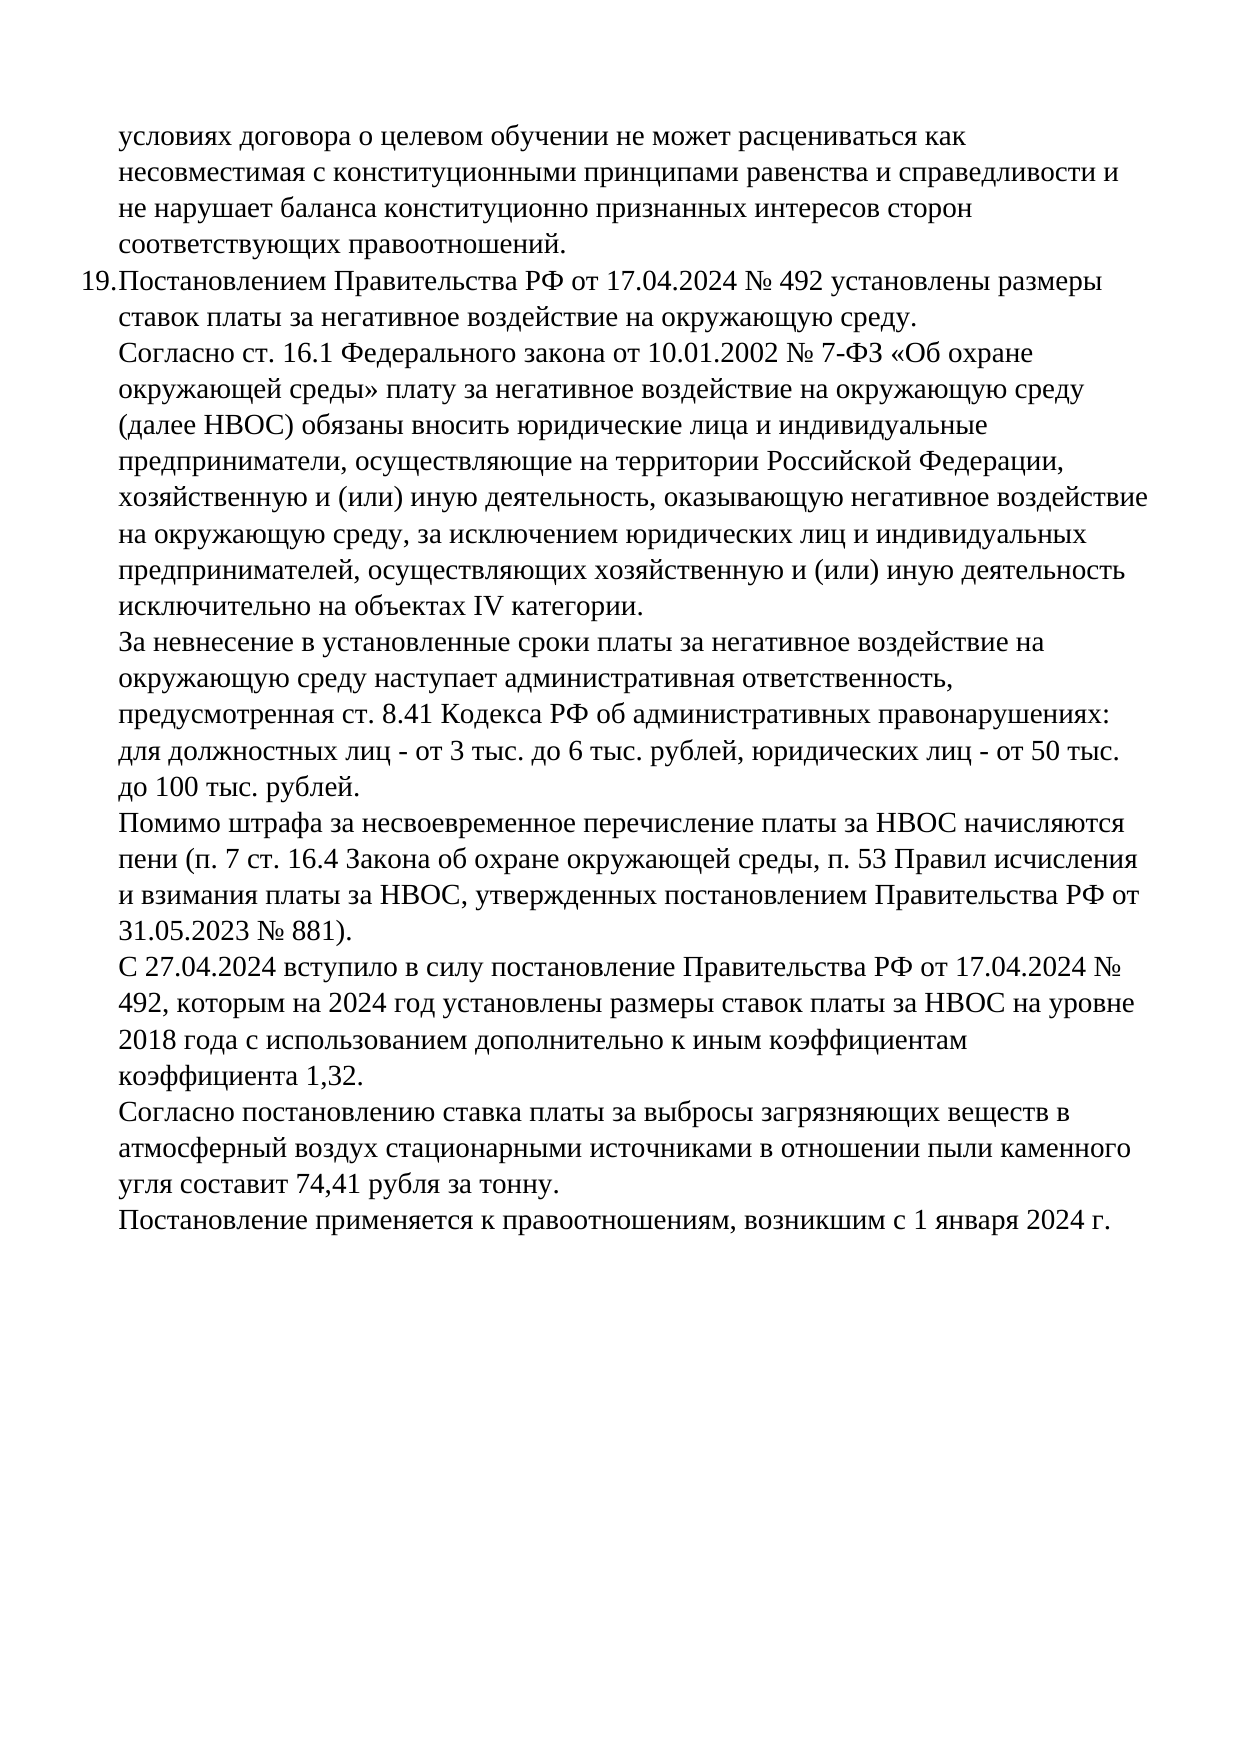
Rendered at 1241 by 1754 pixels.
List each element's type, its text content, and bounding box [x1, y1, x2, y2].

list Согласно постановлению ставка платы за выбросы загрязняющих веществ в атмосферный воздух стационарными источниками в отношении пыли каменного угля составит 74,41 рубля за тонну. [118, 1094, 1152, 1200]
list Помимо штрафа за несвоевременное перечисление платы за НВОС начисляются пени (п. 7 ст. 16.4 Закона об охране окружающей среды, п. 53 Правил исчисления и взимания платы за НВОС, утвержденных постановлением Правительства РФ от 31.05.2023 № 881). [118, 805, 1152, 947]
list Постановлением Правительства РФ от 17.04.2024 № 492 установлены размеры ставок платы за негативное воздействие на окружающую среду. [81, 263, 1152, 332]
list Постановление применяется к правоотношениям, возникшим с 1 января 2024 г. [118, 1202, 1152, 1236]
list С 27.04.2024 вступило в силу постановление Правительства РФ от 17.04.2024 № 492, которым на 2024 год установлены размеры ставок платы за НВОС на уровне 2018 года с использованием дополнительно к иным коэффициентам коэффициента 1,32. [118, 949, 1152, 1091]
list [118, 118, 1152, 260]
list За невнесение в установленные сроки платы за негативное воздействие на окружающую среду наступает административная ответственность, предусмотренная ст. 8.41 Кодекса РФ об административных правонарушениях: для должностных лиц - от 3 тыс. до 6 тыс. рублей, юридических лиц - от 50 тыс. до 100 тыс. рублей. [118, 624, 1152, 802]
list Согласно ст. 16.1 Федерального закона от 10.01.2002 № 7-ФЗ «Об охране окружающей среды» плату за негативное воздействие на окружающую среду (далее НВОС) обязаны вносить юридические лица и индивидуальные предприниматели, осуществляющие на территории Российской Федерации, хозяйственную и (или) иную деятельность, оказывающую негативное воздействие на окружающую среду, за исключением юридических лиц и индивидуальных предпринимателей, осуществляющих хозяйственную и (или) иную деятельность исключительно на объектах IV категории. [118, 335, 1152, 622]
